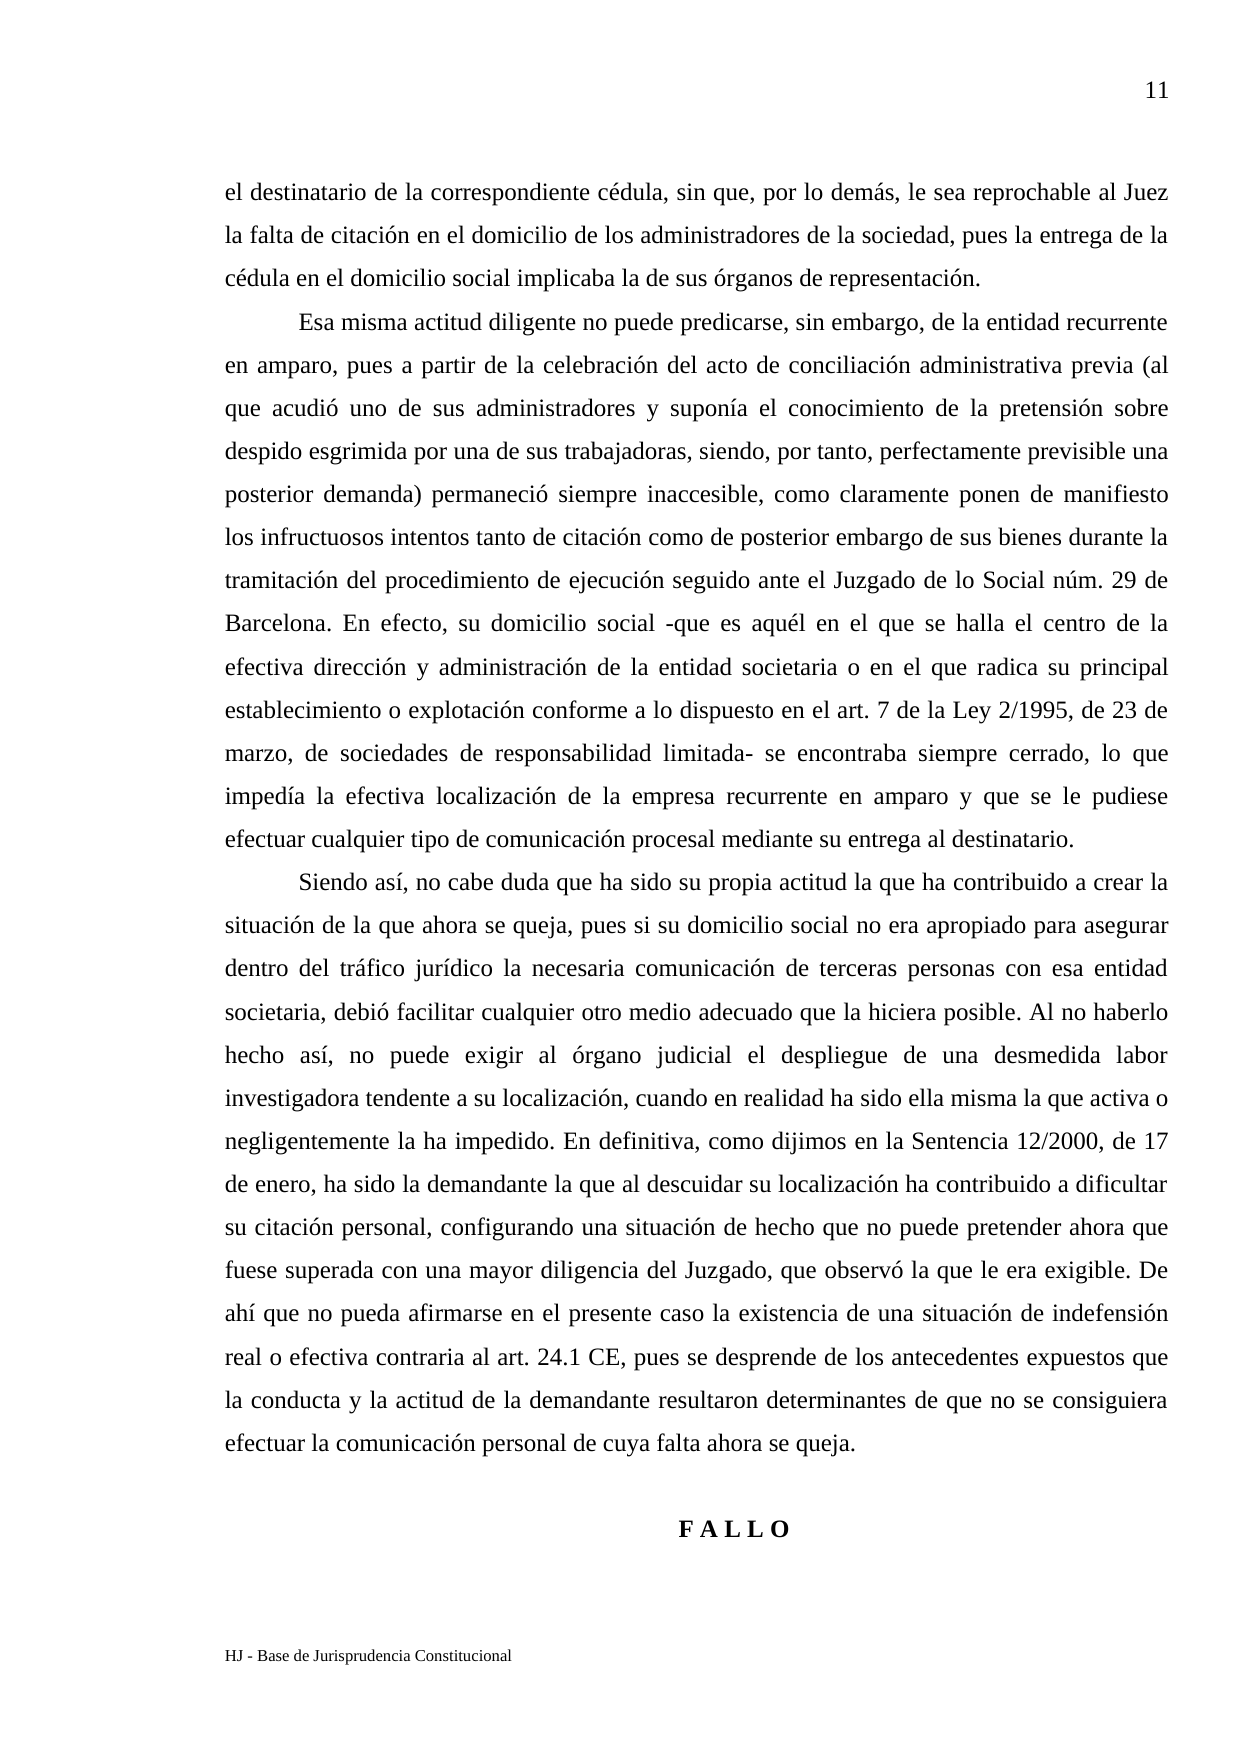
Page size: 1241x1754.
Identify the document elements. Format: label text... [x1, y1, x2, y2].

subtitle F A L L O [224, 1514, 1169, 1543]
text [224, 177, 1169, 292]
text Siendo así, no cabe duda que ha sido su propia actitud la que ha contribuido a crear la situación de la que ahora se queja, pues si su domicilio social no era apropiado para asegurar dentro del tráfico jurídico la necesaria comunicación de terceras personas con esa entidad societaria, debió facilitar cualquier otro medio adecuado que la hiciera posible. Al no haberlo hecho así, no puede exigir al órgano judicial el despliegue de una desmedida labor investigadora tendente a su localización, cuando en realidad ha sido ella misma la que activa o negligentemente la ha impedido. En definitiva, como dijimos en la Sentencia 12/2000, de 17 de enero, ha sido la demandante la que al descuidar su localización ha contribuido a dificultar su citación personal, configurando una situación de hecho que no puede pretender ahora que fuese superada con una mayor diligencia del Juzgado, que observó la que le era exigible. De ahí que no pueda afirmarse en el presente caso la existencia de una situación de indefensión real o efectiva contraria al art. 24.1 CE, pues se desprende de los antecedentes expuestos que la conducta y la actitud de la demandante resultaron determinantes de que no se consiguiera efectuar la comunicación personal de cuya falta ahora se queja. [224, 867, 1169, 1457]
text Esa misma actitud diligente no puede predicarse, sin embargo, de la entidad recurrente en amparo, pues a partir de la celebración del acto de conciliación administrativa previa (al que acudió uno de sus administradores y suponía el conocimiento de la pretensión sobre despido esgrimida por una de sus trabajadoras, siendo, por tanto, perfectamente previsible una posterior demanda) permaneció siempre inaccesible, como claramente ponen de manifiesto los infructuosos intentos tanto de citación como de posterior embargo de sus bienes durante la tramitación del procedimiento de ejecución seguido ante el Juzgado de lo Social núm. 29 de Barcelona. En efecto, su domicilio social -que es aquél en el que se halla el centro de la efectiva dirección y administración de la entidad societaria o en el que radica su principal establecimiento o explotación conforme a lo dispuesto en el art. 7 de la Ley 2/1995, de 23 de marzo, de sociedades de responsabilidad limitada- se encontraba siempre cerrado, lo que impedía la efectiva localización de la empresa recurrente en amparo y que se le pudiese efectuar cualquier tipo de comunicación procesal mediante su entrega al destinatario. [224, 307, 1169, 853]
